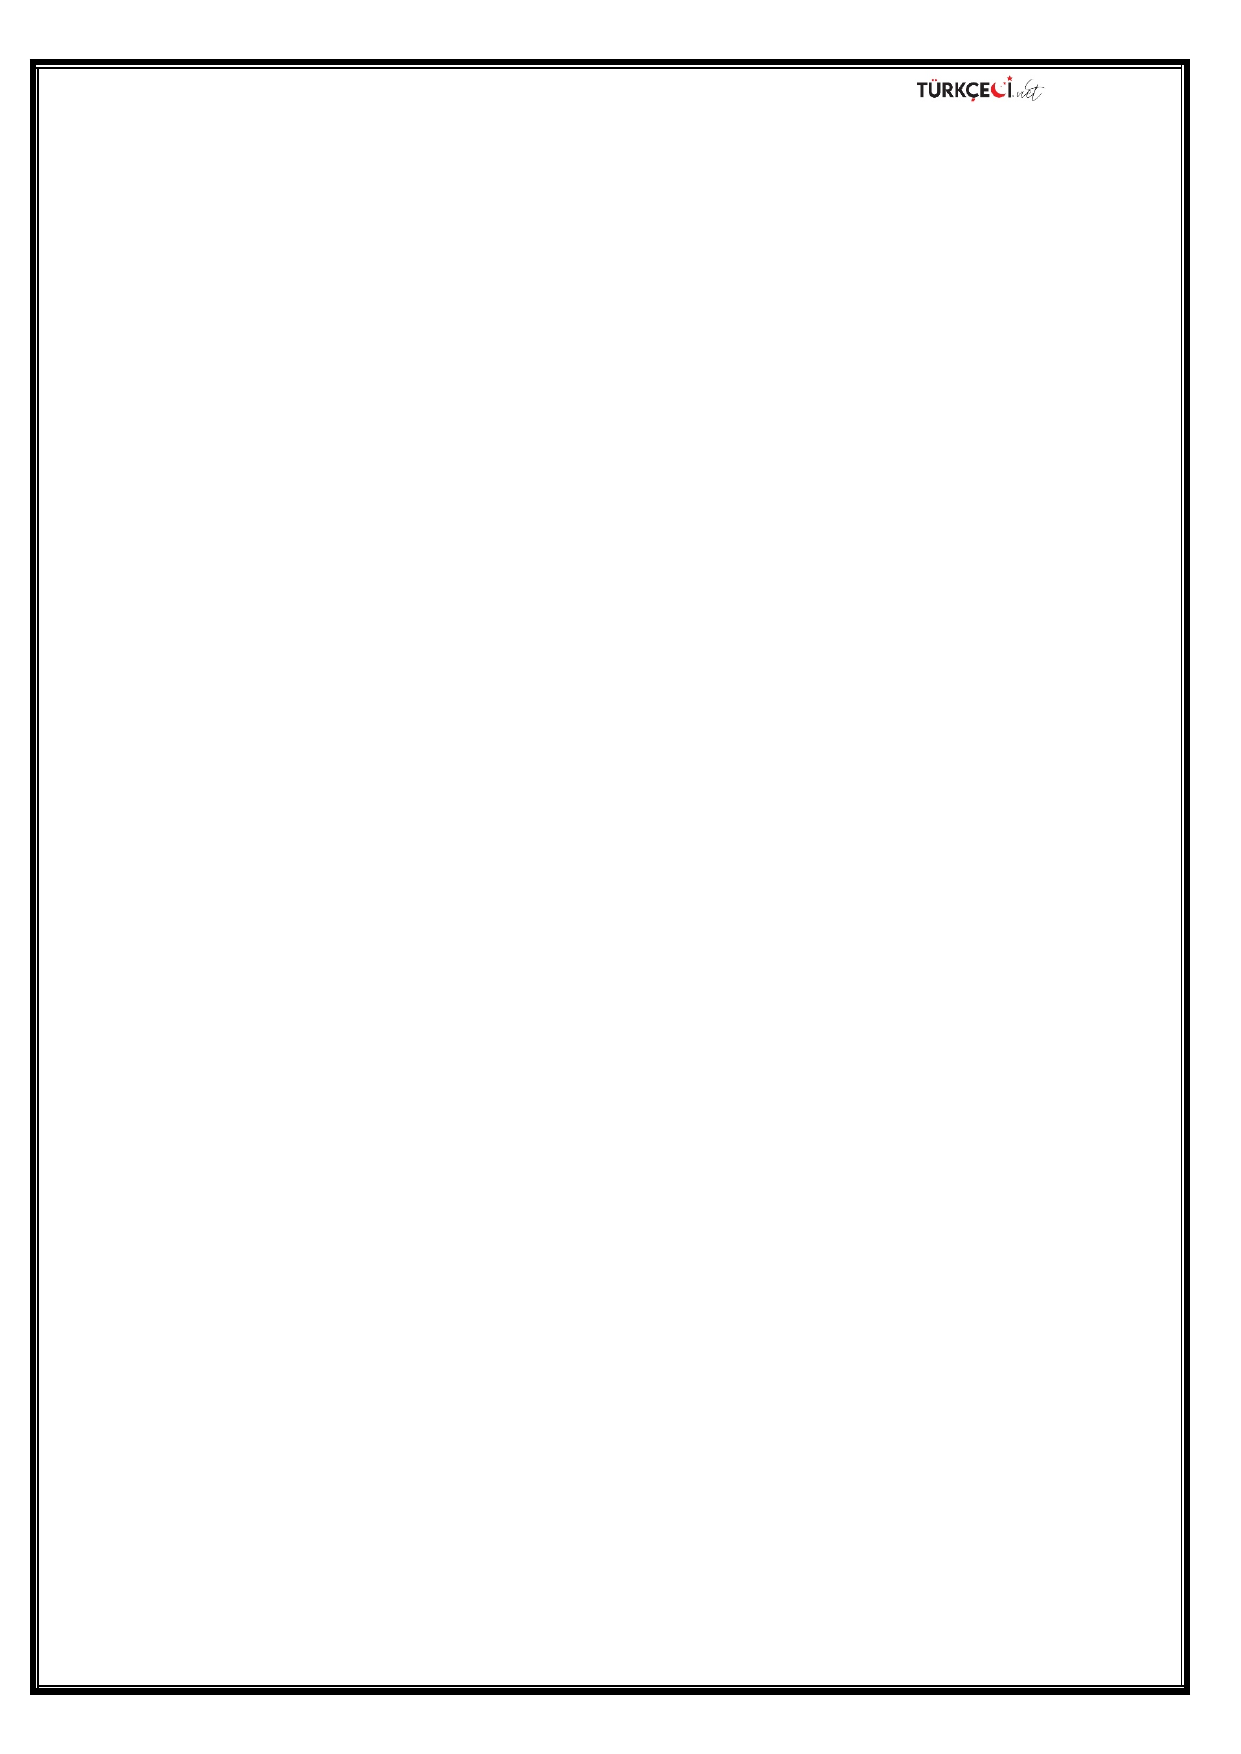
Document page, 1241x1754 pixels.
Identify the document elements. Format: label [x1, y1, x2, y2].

picture [914, 69, 1046, 108]
